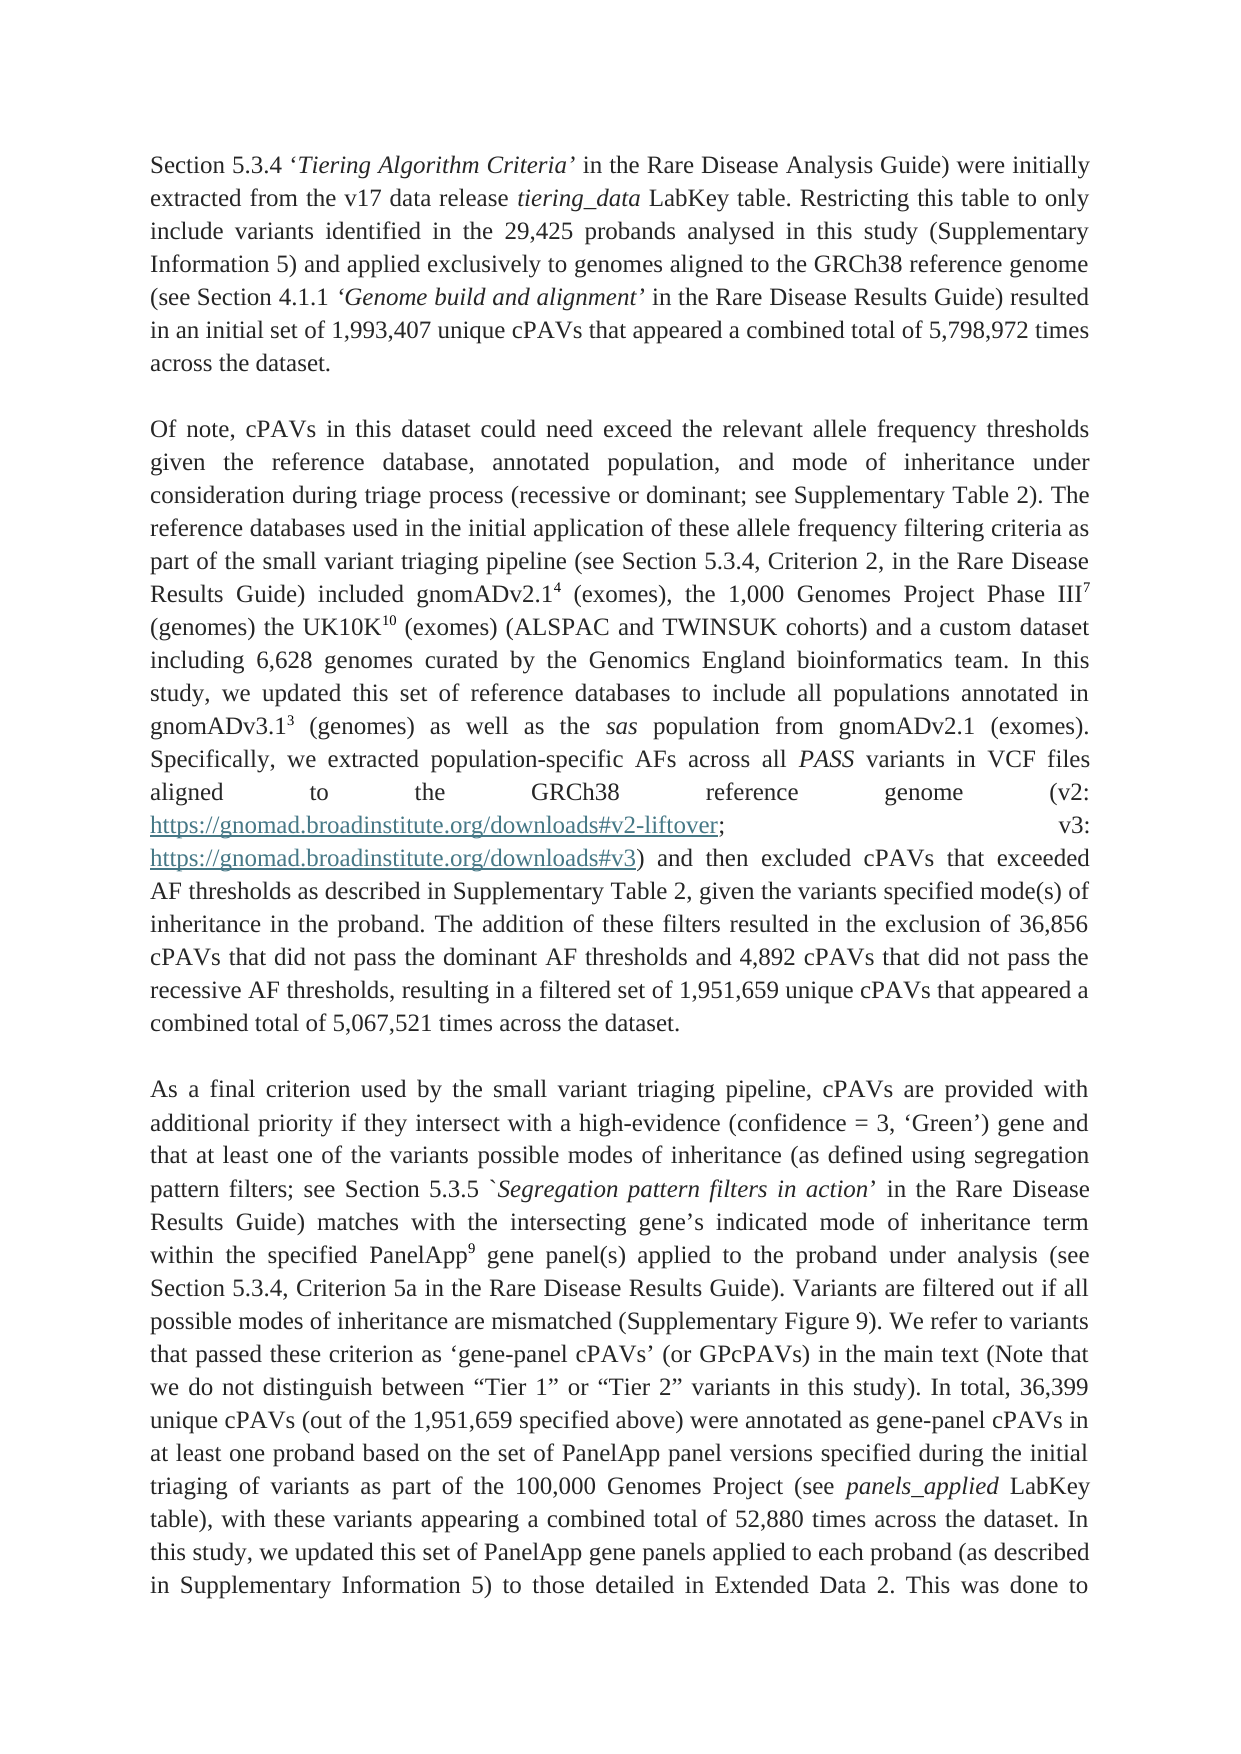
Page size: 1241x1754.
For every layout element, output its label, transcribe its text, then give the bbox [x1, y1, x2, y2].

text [150, 150, 1090, 377]
text Of note, cPAVs in this dataset could need exceed the relevant allele frequency thresholds given the reference database, annotated population, and mode of inheritance under consideration during triage process (recessive or dominant; see Supplementary Table 2). The reference databases used in the initial application of these allele frequency filtering criteria as part of the small variant triaging pipeline (see Section 5.3.4, Criterion 2, in the Rare Disease Results Guide) included gnomADv2.14 (exomes), the 1,000 Genomes Project Phase III7 (genomes) the UK10K10 (exomes) (ALSPAC and TWINSUK cohorts) and a custom dataset including 6,628 genomes curated by the Genomics England bioinformatics team. In this study, we updated this set of reference databases to include all populations annotated in gnomADv3.13 (genomes) as well as the sas population from gnomADv2.1 (exomes). Specifically, we extracted population-specific AFs across all PASS variants in VCF files aligned to the GRCh38 reference genome (v2: https://gnomad.broadinstitute.org/downloads#v2-liftover; v3: https://gnomad.broadinstitute.org/downloads#v3) and then excluded cPAVs that exceeded AF thresholds as described in Supplementary Table 2, given the variants specified mode(s) of inheritance in the proband. The addition of these filters resulted in the exclusion of 36,856 cPAVs that did not pass the dominant AF thresholds and 4,892 cPAVs that did not pass the recessive AF thresholds, resulting in a filtered set of 1,951,659 unique cPAVs that appeared a combined total of 5,067,521 times across the dataset. [150, 381, 1090, 1037]
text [150, 1074, 1090, 1599]
